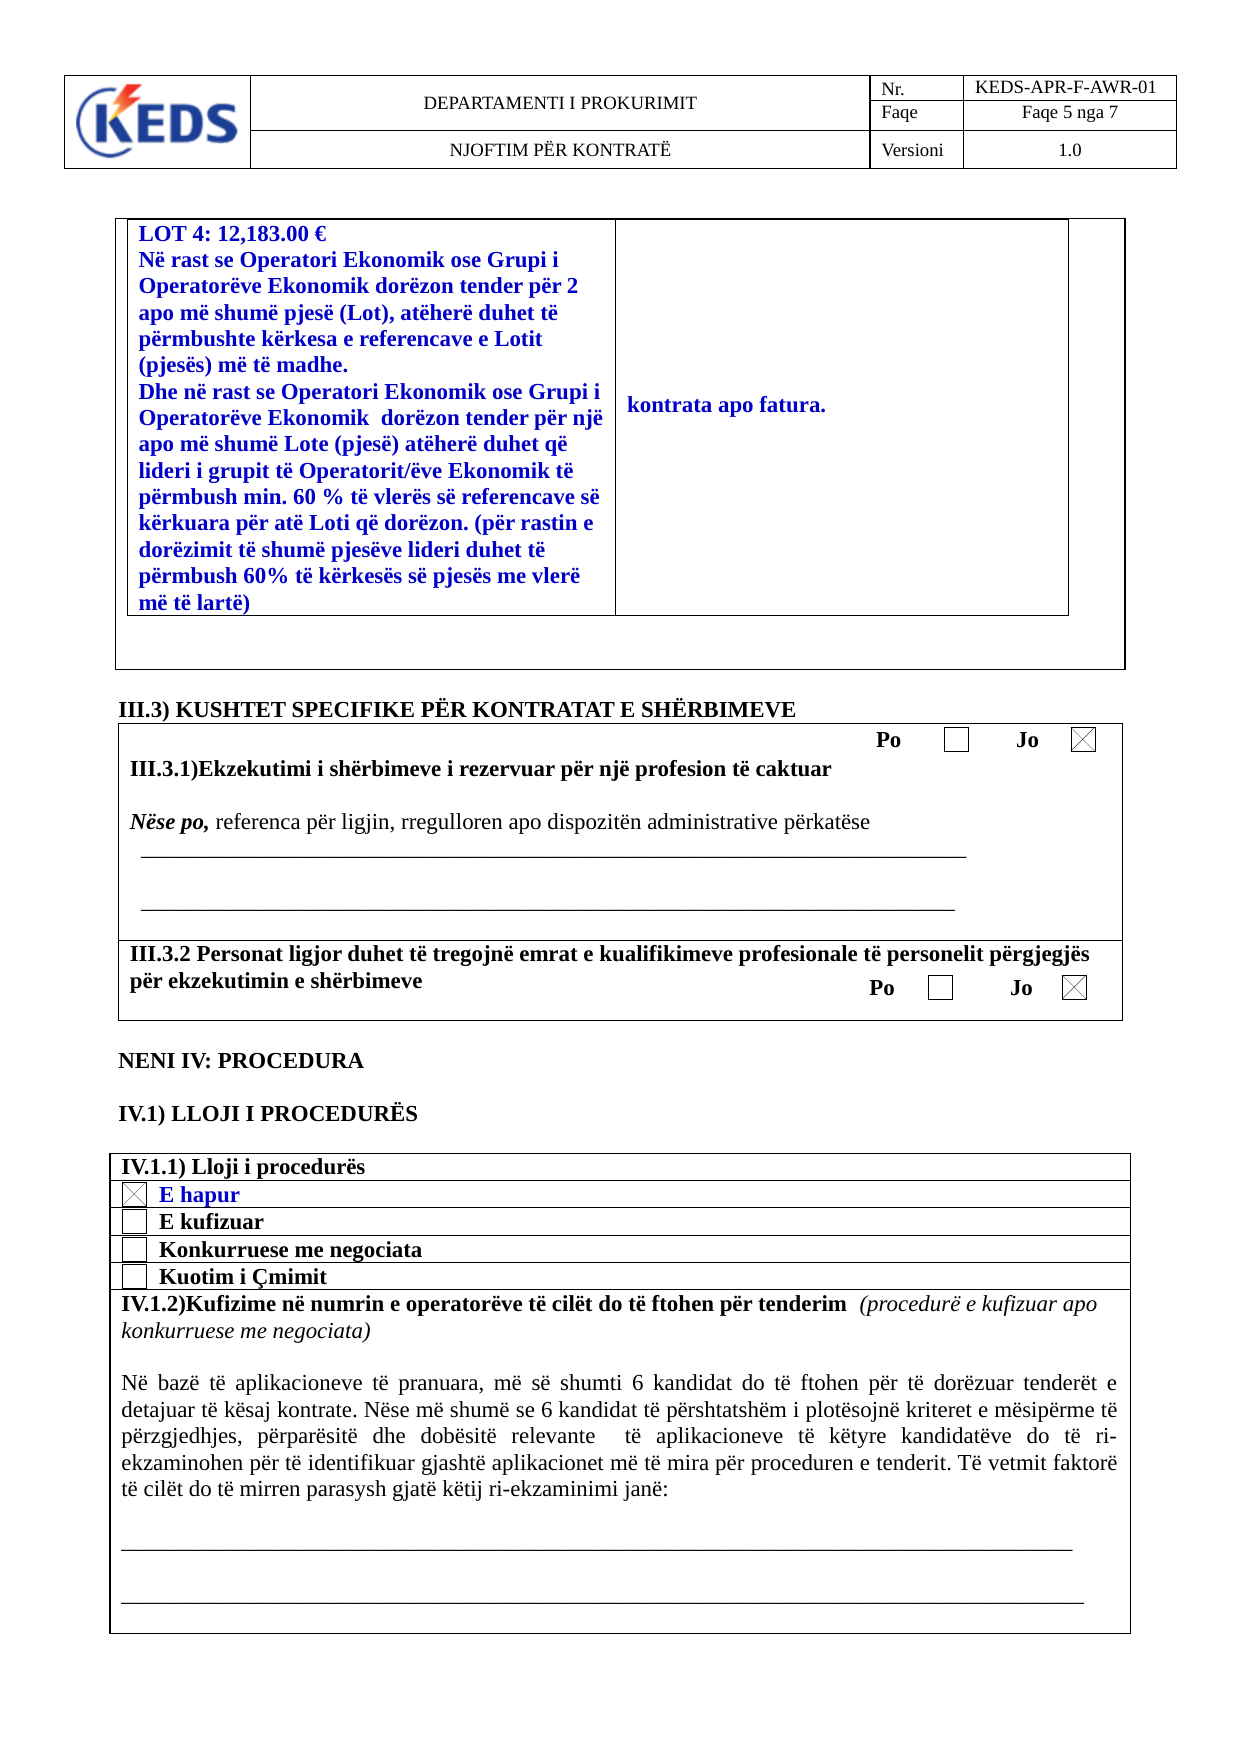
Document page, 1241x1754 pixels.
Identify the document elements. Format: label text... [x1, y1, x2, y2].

table_cell IV.1.2)Kufizime në numrin e operatorëve të cilët do të ftohen për tenderim (procedurë e kufizuar apo konkurruese me negociata) Në bazë të aplikacioneve të pranuara, më së shumti 6 kandidat do të ftohen për të dorëzuar tenderët e detajuar të kësaj kontrate. Nëse më shumë se 6 kandidat të përshtatshëm i plotësojnë kriteret e mësipërme të përzgjedhjes, përparësitë dhe dobësitë relevante të aplikacioneve të këtyre kandidatëve do të ri-ekzaminohen për të identifikuar gjashtë aplikacionet më të mira për proceduren e tenderit. Të vetmit faktorë të cilët do të mirren parasysh gjatë këtij ri-ekzaminimi janë: ___________________________________________________________________________________ ____________________________________________________________________________________ [111, 1290, 1130, 1633]
table_header III.3.1)Ekzekutimi i shërbimeve i rezervuar për një profesion të caktuar Nëse po, referenca për ligjin, rregulloren apo dispozitën administrative përkatëse ________________________________________________________________________ _______________________________________________________________________ [119, 724, 1122, 939]
table_cell III.3.2 Personat ligjor duhet të tregojnë emrat e kualifikimeve profesionale të personelit përgjegjës për ekzekutimin e shërbimeve [119, 941, 1122, 1019]
table_cell Konkurruese me negociata [111, 1236, 1130, 1262]
picture [75, 83, 240, 161]
table_cell E hapur [147, 1181, 1130, 1207]
table_cell E kufizuar [111, 1208, 1130, 1234]
text IV.1) LLOJI I PROCEDURËS [118, 1100, 1122, 1126]
text NENI IV: PROCEDURA [118, 1047, 1122, 1073]
table_header IV.1.1) Lloji i procedurës [111, 1154, 1130, 1180]
table_cell Kuotim i Çmimit [111, 1263, 1130, 1289]
table_cell III.2.4) Kapaciteti teknik dhe profesional [116, 219, 1124, 669]
text III.3) KUSHTET SPECIFIKE PËR KONTRATAT E SHËRBIMEVE [118, 696, 1122, 722]
